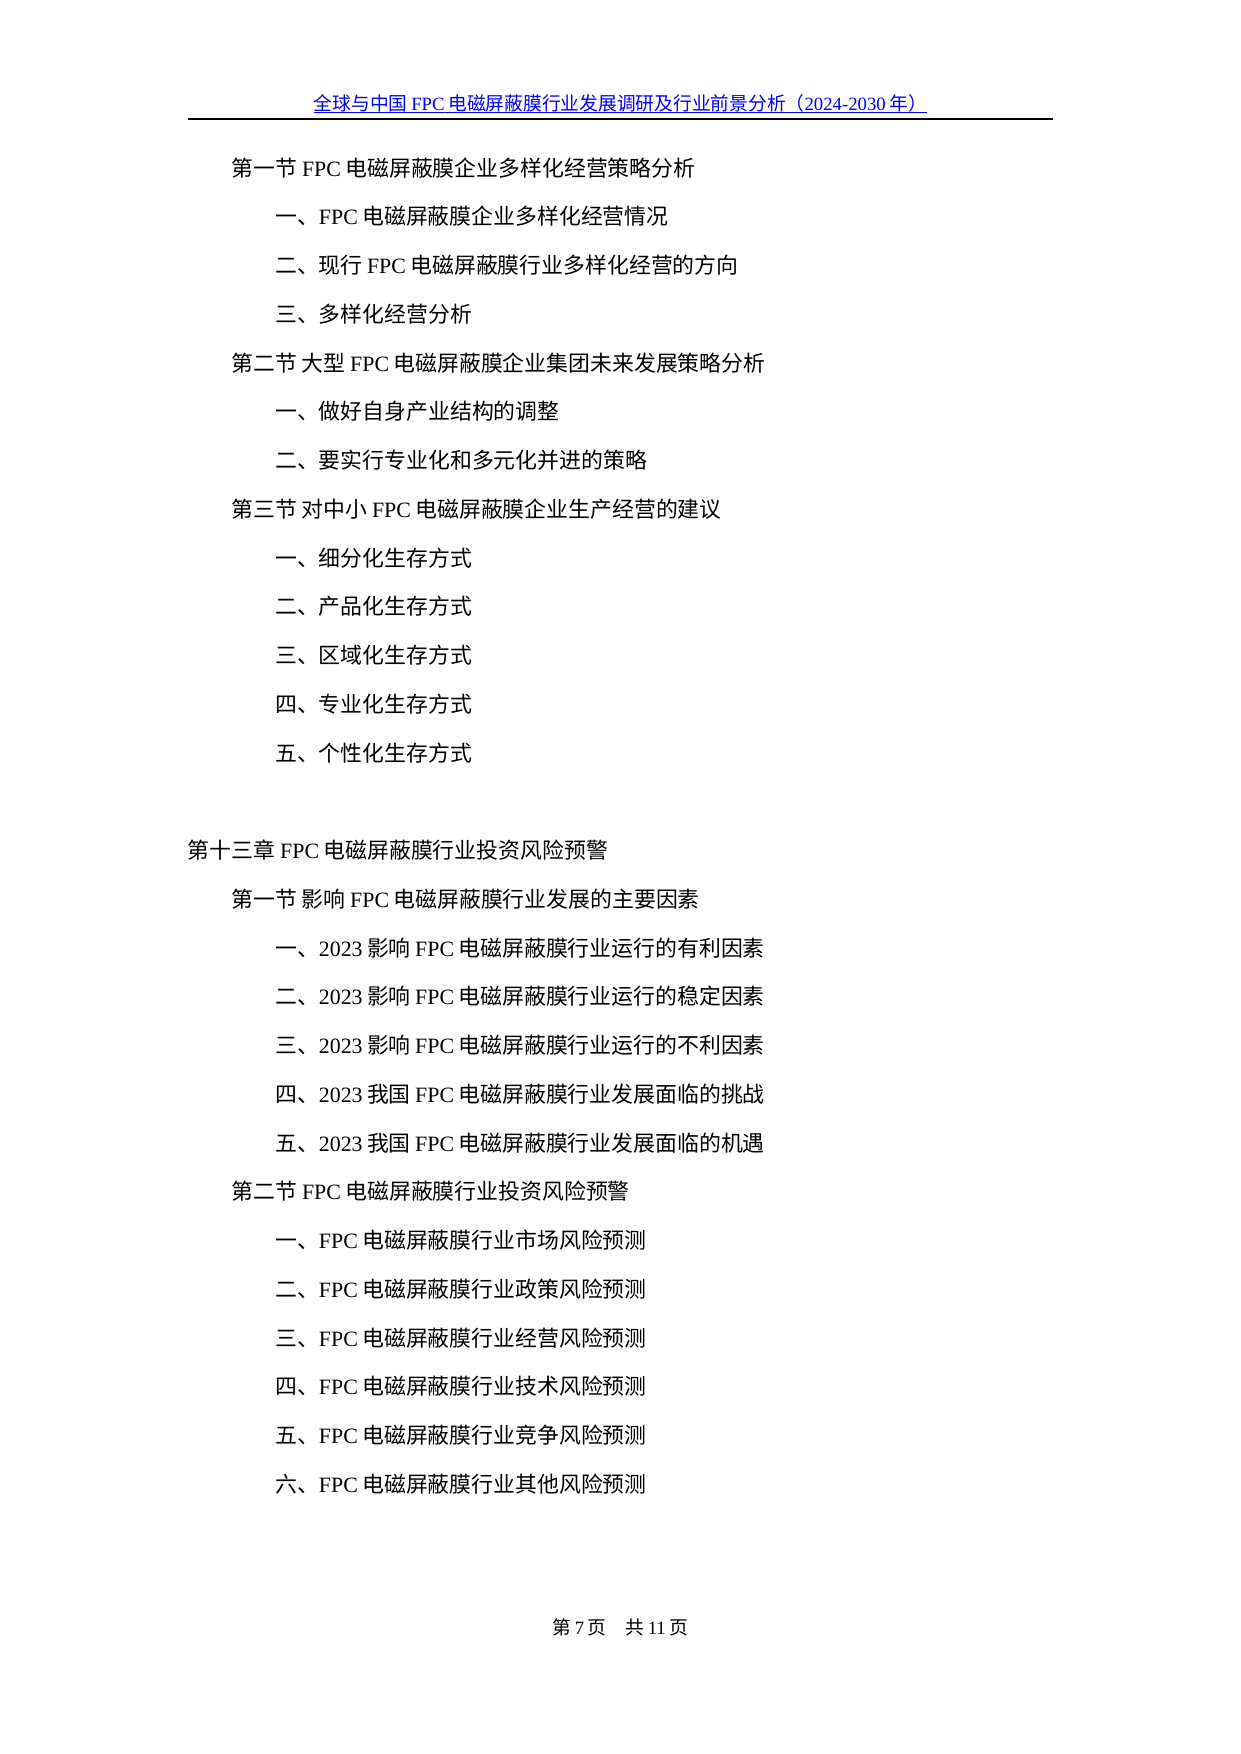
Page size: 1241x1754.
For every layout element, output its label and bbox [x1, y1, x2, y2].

text [187, 150, 1053, 1499]
